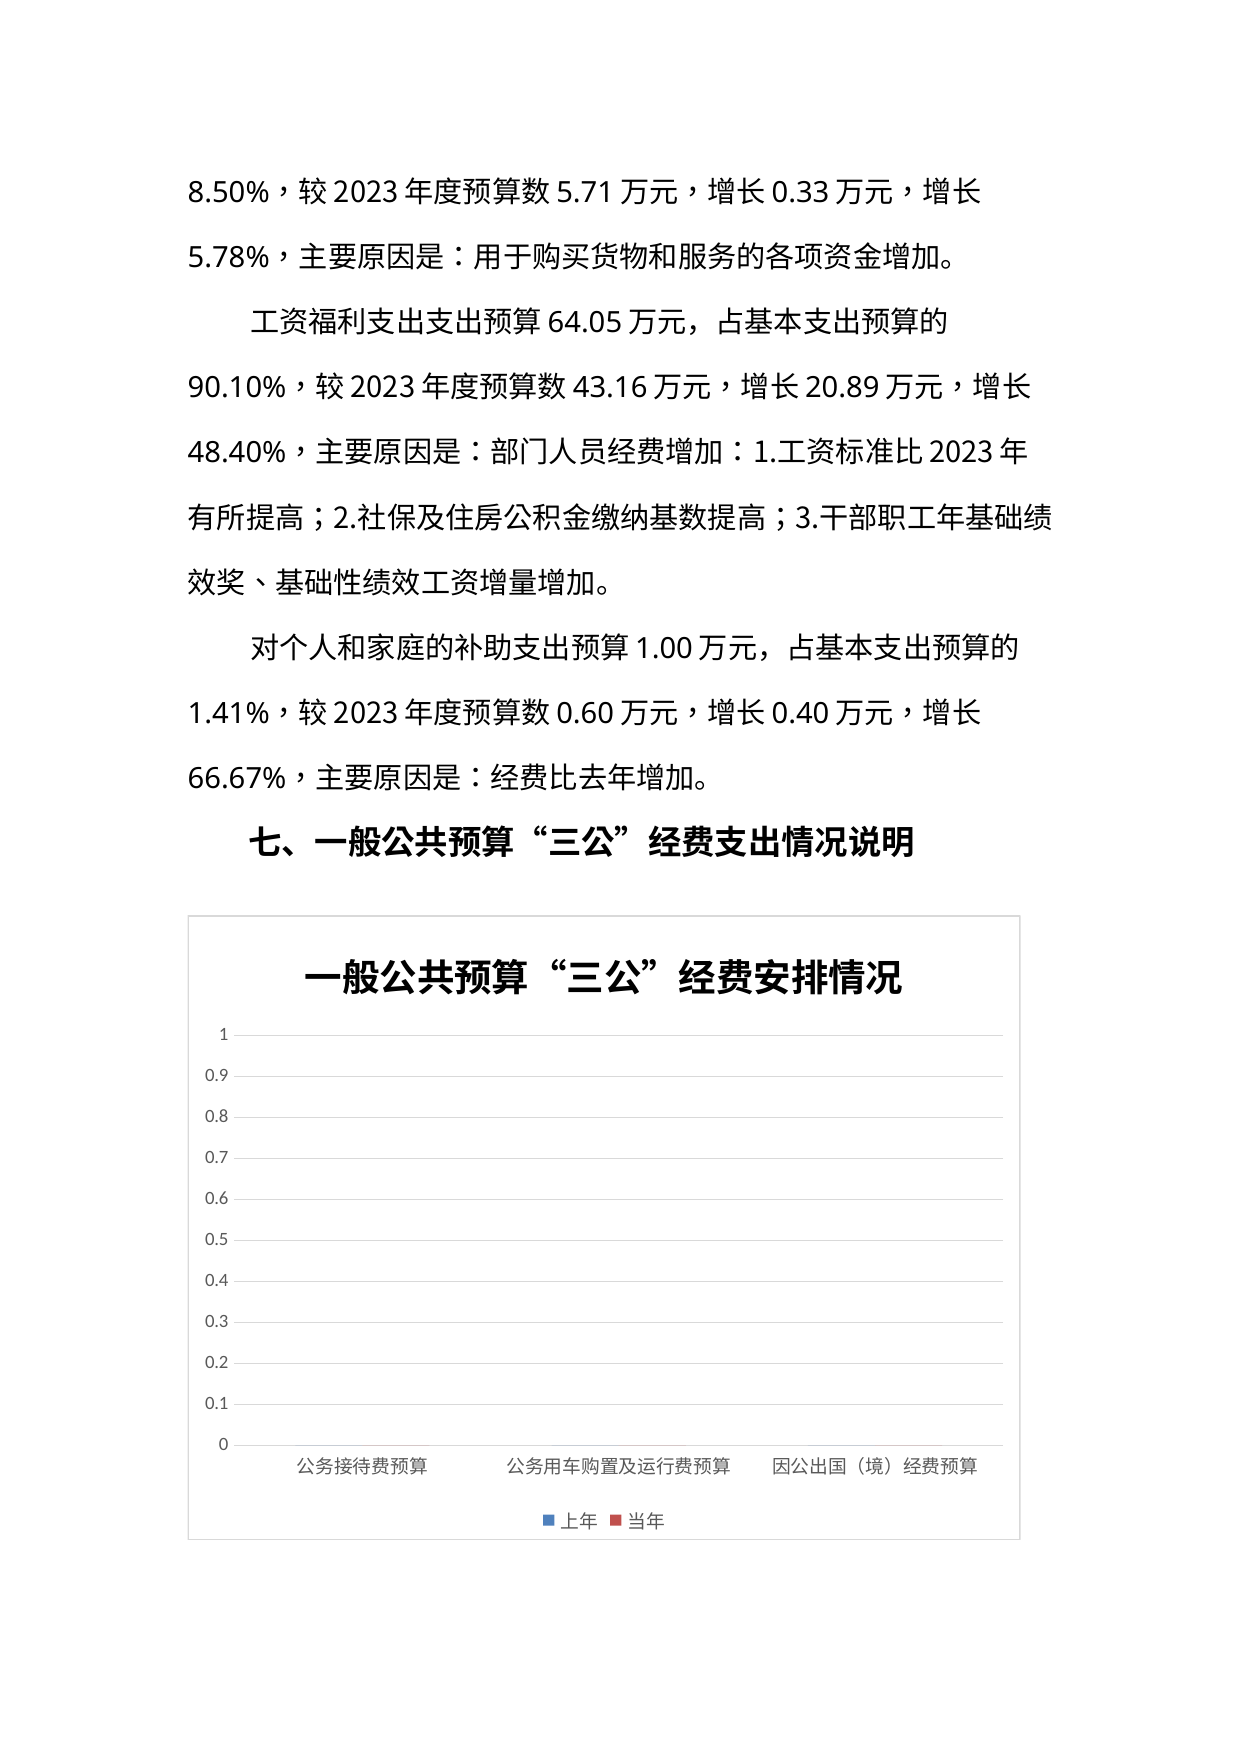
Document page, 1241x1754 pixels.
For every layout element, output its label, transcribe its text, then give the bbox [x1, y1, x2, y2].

text 对个人和家庭的补助支出预算1.00万元，占基本支出预算的1.41%，较2023年度预算数0.60万元，增长0.40万元，增长66.67%，主要原因是：经费比去年增加。 [187, 606, 1053, 802]
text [187, 150, 1053, 280]
text 七、一般公共预算“三公”经费支出情况说明 [187, 802, 1053, 867]
text 工资福利支出支出预算64.05万元，占基本支出预算的90.10%，较2023年度预算数43.16万元，增长20.89万元，增长48.40%，主要原因是：部门人员经费增加：1.工资标准比2023年有所提高；2.社保及住房公积金缴纳基数提高；3.干部职工年基础绩效奖、基础性绩效工资增量增加。 [187, 280, 1053, 606]
